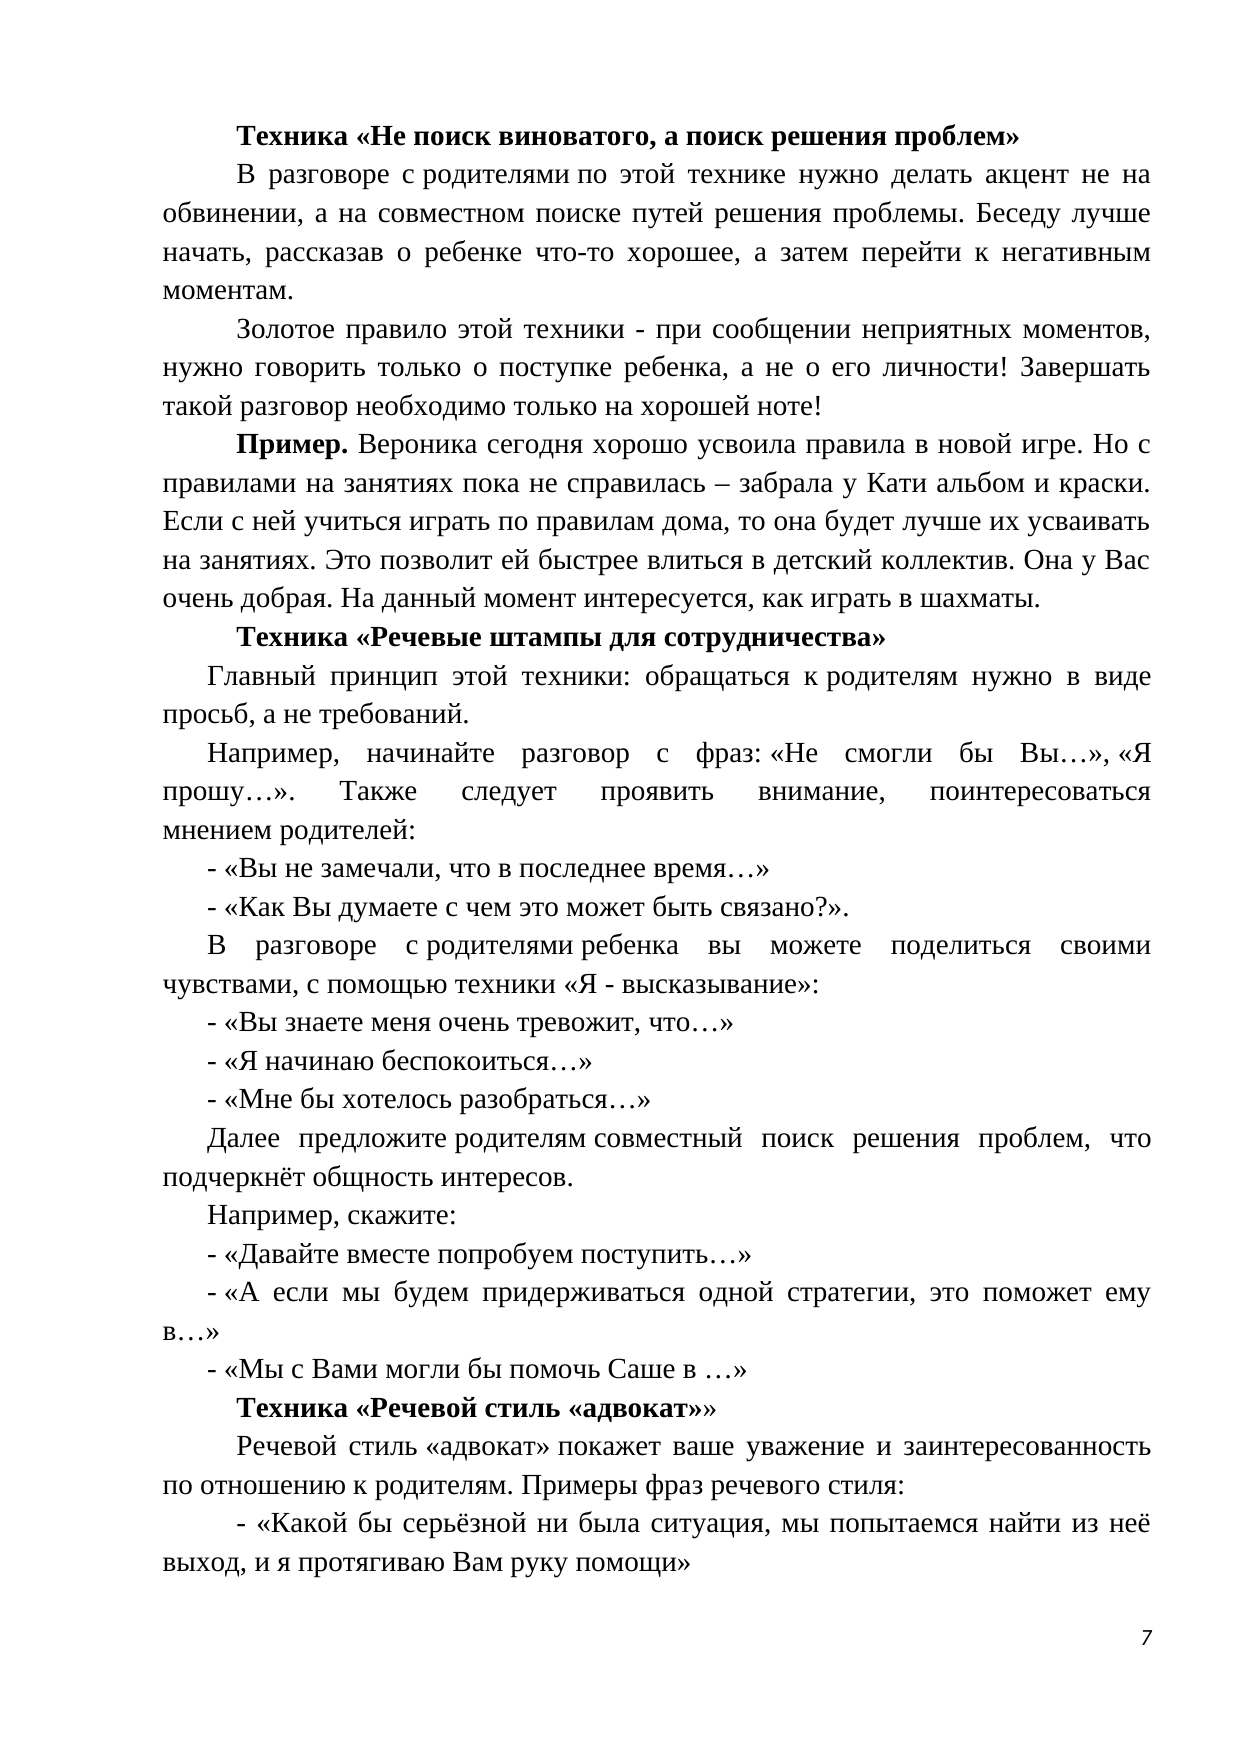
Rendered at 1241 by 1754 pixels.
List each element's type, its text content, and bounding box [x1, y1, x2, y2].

text Техника «Не поиск виноватого, а поиск решения проблем» [162, 118, 1152, 152]
text Пример. Вероника сегодня хорошо усвоила правила в новой игре. Но с правилами на занятиях пока не справилась – забрала у Кати альбом и краски. Если с ней учиться играть по правилам дома, то она будет лучше их усваивать на занятиях. Это позволит ей быстрее влиться в детский коллектив. Она у Вас очень добрая. На данный момент интересуется, как играть в шахматы. [162, 426, 1152, 614]
text - «Я начинаю беспокоиться…» [162, 1043, 1152, 1077]
text Например, скажите: [162, 1197, 1152, 1231]
text - «Как Вы думаете с чем это может быть связано?». [162, 889, 1152, 922]
text В разговоре с родителями ребенка вы можете поделиться своими чувствами, с помощью техники «Я - высказывание»: [162, 927, 1152, 999]
text Золотое правило этой техники - при сообщении неприятных моментов, нужно говорить только о поступке ребенка, а не о его личности! Завершать такой разговор необходимо только на хорошей ноте! [162, 311, 1152, 421]
text Далее предложите родителям совместный поиск решения проблем, что подчеркнёт общность интересов. [162, 1120, 1152, 1192]
text Главный принцип этой техники: обращаться к родителям нужно в виде просьб, а не требований. [162, 658, 1152, 730]
text - «Давайте вместе попробуем поступить…» [162, 1236, 1152, 1269]
text - «Мне бы хотелось разобраться…» [162, 1082, 1152, 1115]
text Речевой стиль «адвокат» покажет ваше уважение и заинтересованность по отношению к родителям. Примеры фраз речевого стиля: [162, 1428, 1152, 1501]
text Техника «Речевой стиль «адвокат»» [162, 1390, 1152, 1423]
text В разговоре с родителями по этой технике нужно делать акцент не на обвинении, а на совместном поиске путей решения проблемы. Беседу лучше начать, рассказав о ребенке что-то хорошее, а затем перейти к негативным моментам. [162, 157, 1152, 306]
text - «Вы не замечали, что в последнее время…» [162, 850, 1152, 884]
text Например, начинайте разговор с фраз: «Не смогли бы Вы…», «Я прошу…». Также следует проявить внимание, поинтересоваться мнением родителей: [162, 735, 1152, 845]
text - «Вы знаете меня очень тревожит, что…» [162, 1004, 1152, 1038]
text - «Мы с Вами могли бы помочь Саше в …» [162, 1351, 1152, 1385]
text - «А если мы будем придерживаться одной стратегии, это поможет ему в…» [162, 1274, 1152, 1346]
text - «Какой бы серьёзной ни была ситуация, мы попытаемся найти из неё выход, и я протягиваю Вам руку помощи» [162, 1506, 1152, 1578]
text Техника «Речевые штампы для сотрудничества» [162, 619, 1152, 653]
